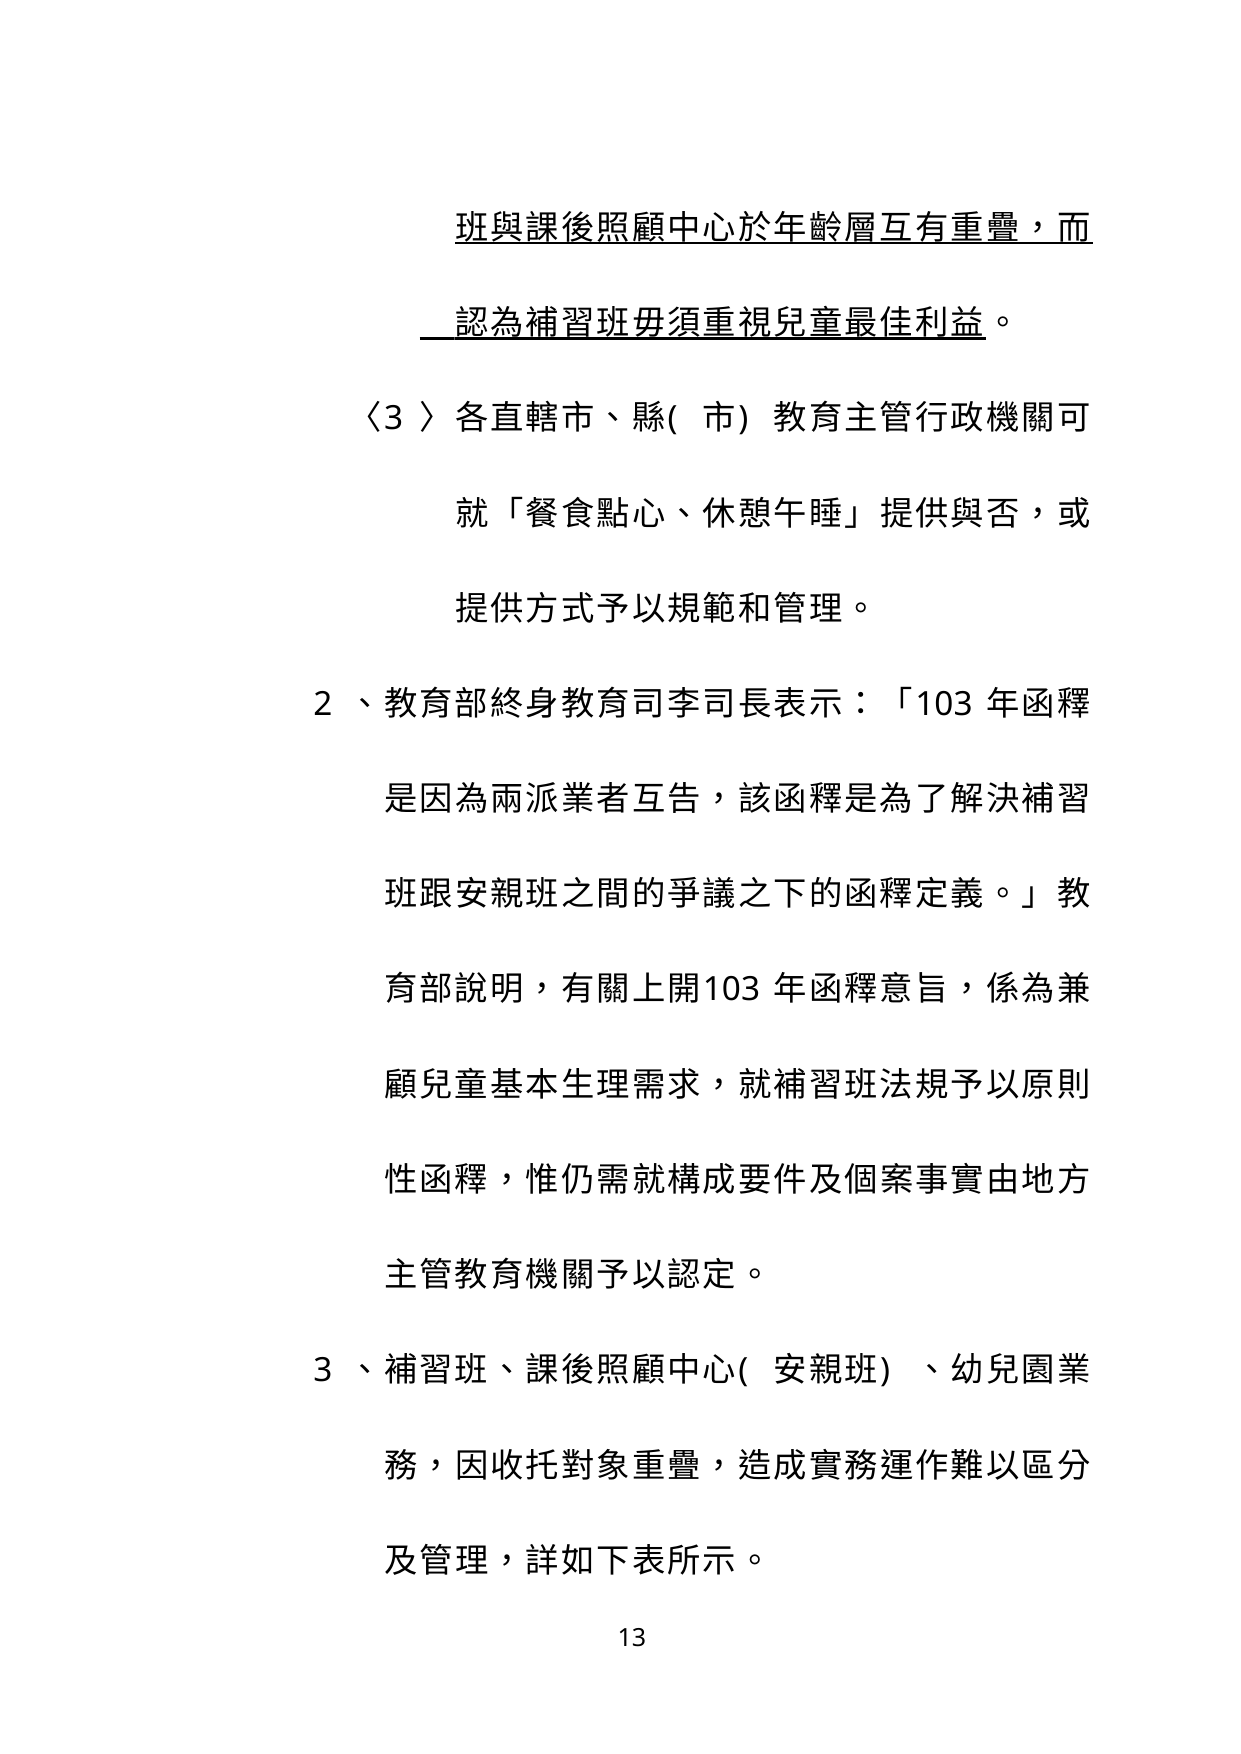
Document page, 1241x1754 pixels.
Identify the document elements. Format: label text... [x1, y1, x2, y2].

subtitle 教育部終身教育司李司長表示：「103年函釋是因為兩派業者互告，該函釋是為了解決補習班跟安親班之間的爭議之下的函釋定義。」教育部說明，有關上開103年函釋意旨，係為兼顧兒童基本生理需求，就補習班法規予以原則性函釋，惟仍需就構成要件及個案事實由地方主管教育機關予以認定。 [296, 653, 1092, 1320]
subtitle 各直轄市、縣(市)教育主管行政機關可就「餐食點心、休憩午睡」提供與否，或提供方式予以規範和管理。 [331, 368, 1092, 653]
subtitle 補習班、課後照顧中心(安親班)、幼兒園業務，因收托對象重疊，造成實務運作難以區分及管理，詳如下表所示。 [296, 1320, 1092, 1605]
subtitle 有關提供餐食點心、休憩午睡等，已涉及兒童身體基本需求面，為期符合兒童最佳利益之精神，凡有利於兒童之作為，除法令明文予以規範(禁止)外，尚不因補習班與課後照顧中心於年齡層互有重疊，而認為補習班毋須重視兒童最佳利益。 [331, 177, 1092, 368]
